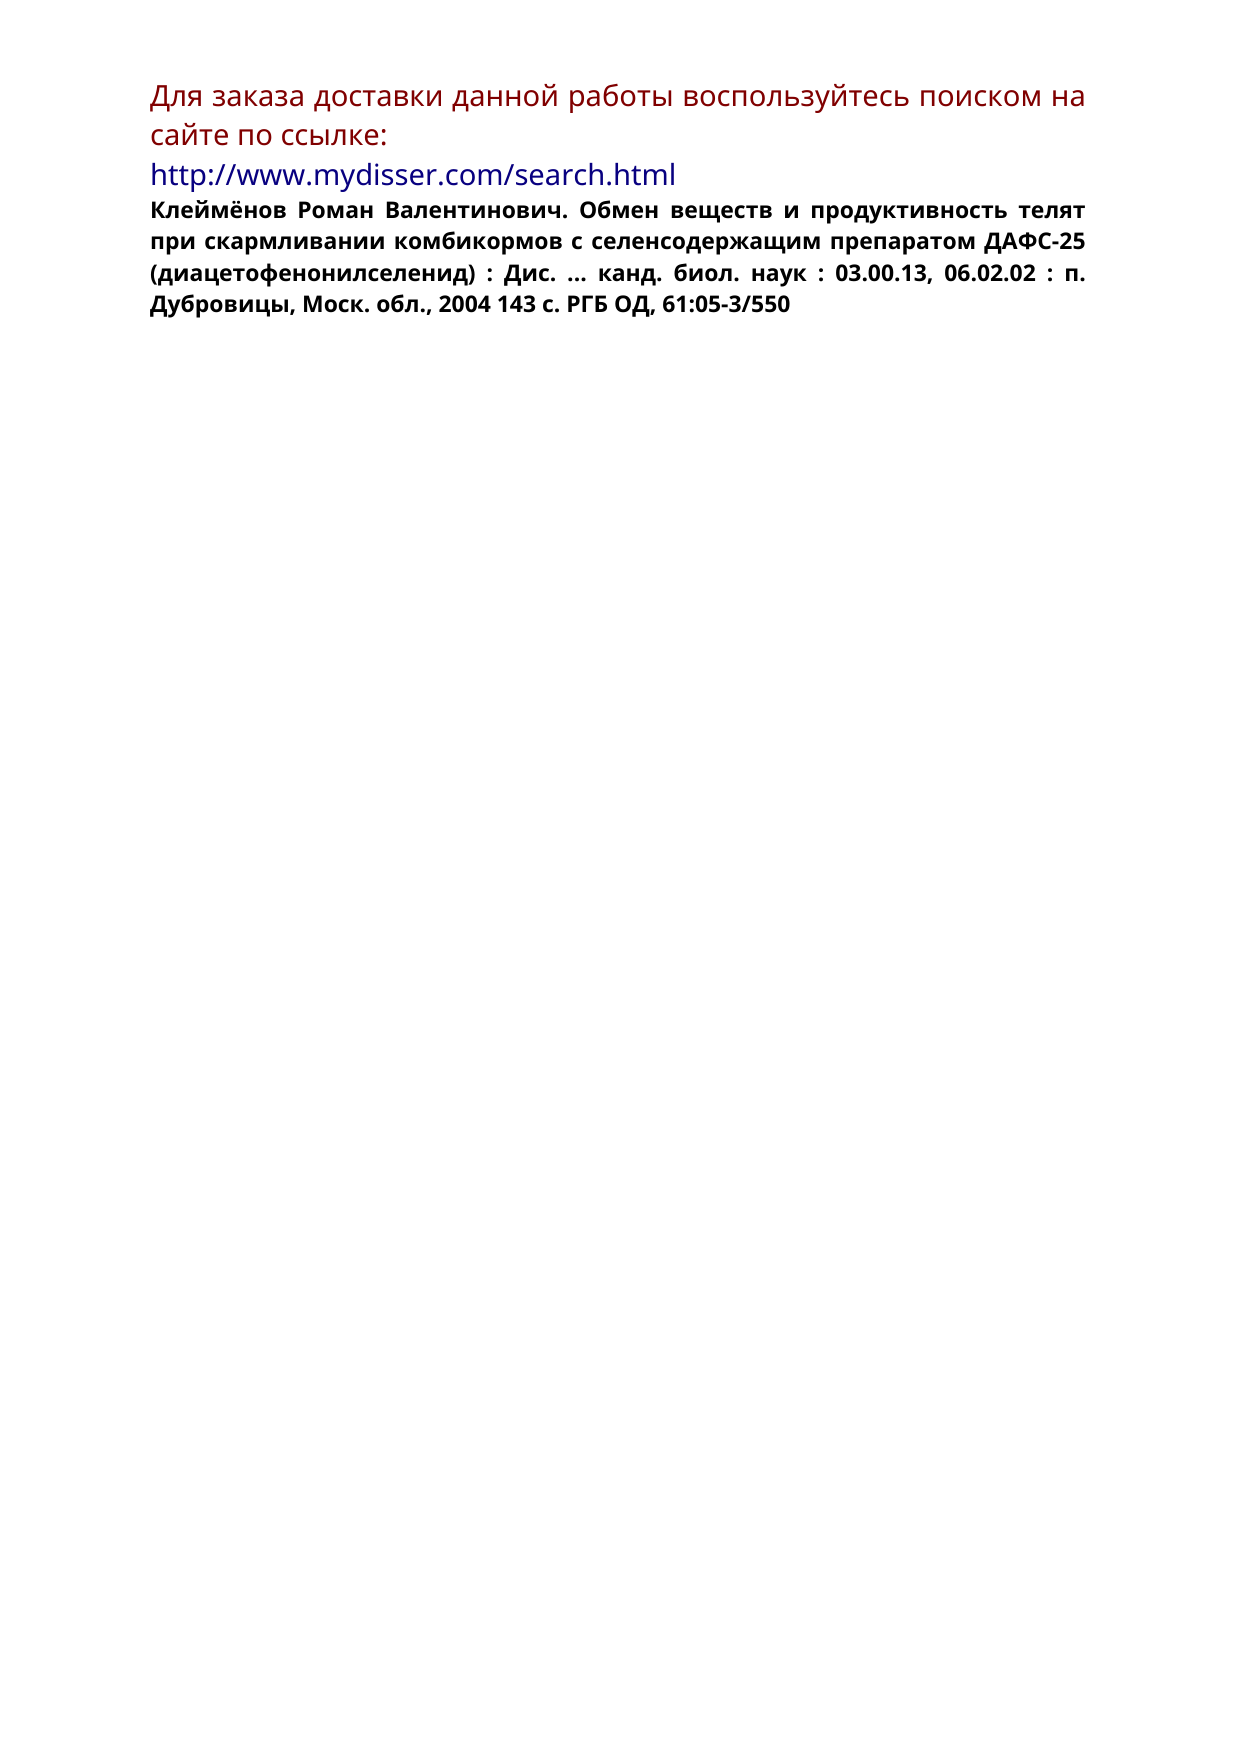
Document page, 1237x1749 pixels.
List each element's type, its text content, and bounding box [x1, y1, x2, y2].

text Клеймёнов Роман Валентинович. Обмен веществ и продуктивность телят при скармливании комбикормов с селенсодержащим препаратом ДАФС-25 (диацетофенонилселенид) : Дис. ... канд. биол. наук : 03.00.13, 06.02.02 : п. Дубровицы, Моск. обл., 2004 143 c. РГБ ОД, 61:05-3/550 [150, 194, 1086, 319]
